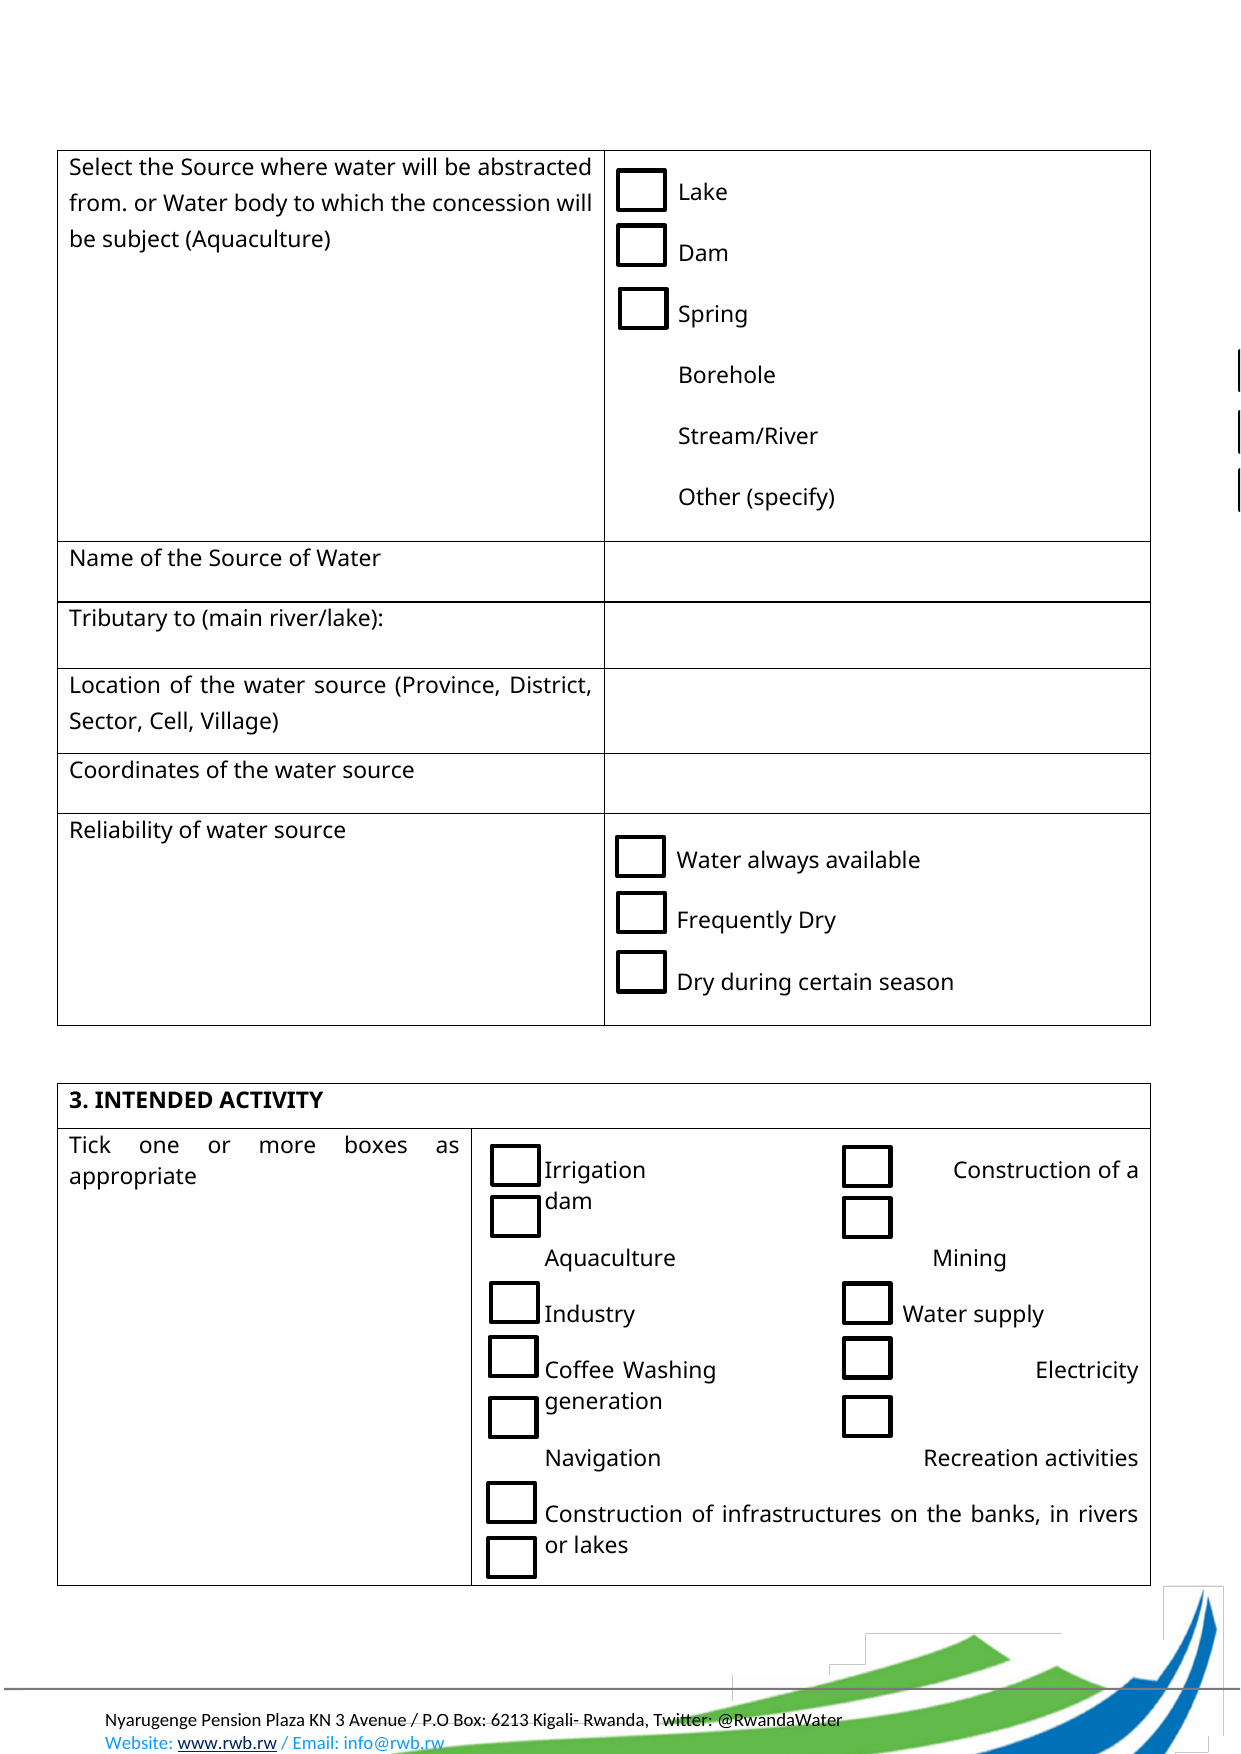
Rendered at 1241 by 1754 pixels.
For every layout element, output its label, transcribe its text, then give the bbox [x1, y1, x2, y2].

table_cell [605, 542, 1150, 601]
table_cell Tributary to (main river/lake): [58, 603, 604, 668]
table_cell [605, 669, 1150, 752]
table_cell Select the Source where water will be abstracted from. or Water body to which the concession will be subject (Aquaculture) [58, 151, 604, 541]
table_header 3. INTENDED ACTIVITY [58, 1084, 1150, 1128]
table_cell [58, 1129, 471, 1585]
table_cell Location of the water source (Province, District, Sector, Cell, Village) [58, 669, 604, 752]
table_cell [605, 603, 1150, 668]
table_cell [472, 1129, 1150, 1585]
table_cell Coordinates of the water source [58, 754, 604, 813]
picture [0, 0, 1241, 1754]
table_cell Lake Dam Spring Borehole Stream/River Other (specify) [605, 151, 1150, 541]
table_cell Name of the Source of Water [58, 542, 604, 601]
table_cell Water always available Frequently Dry Dry during certain season [605, 814, 1150, 1025]
table_cell Reliability of water source [58, 814, 604, 1025]
table_cell [605, 754, 1150, 813]
